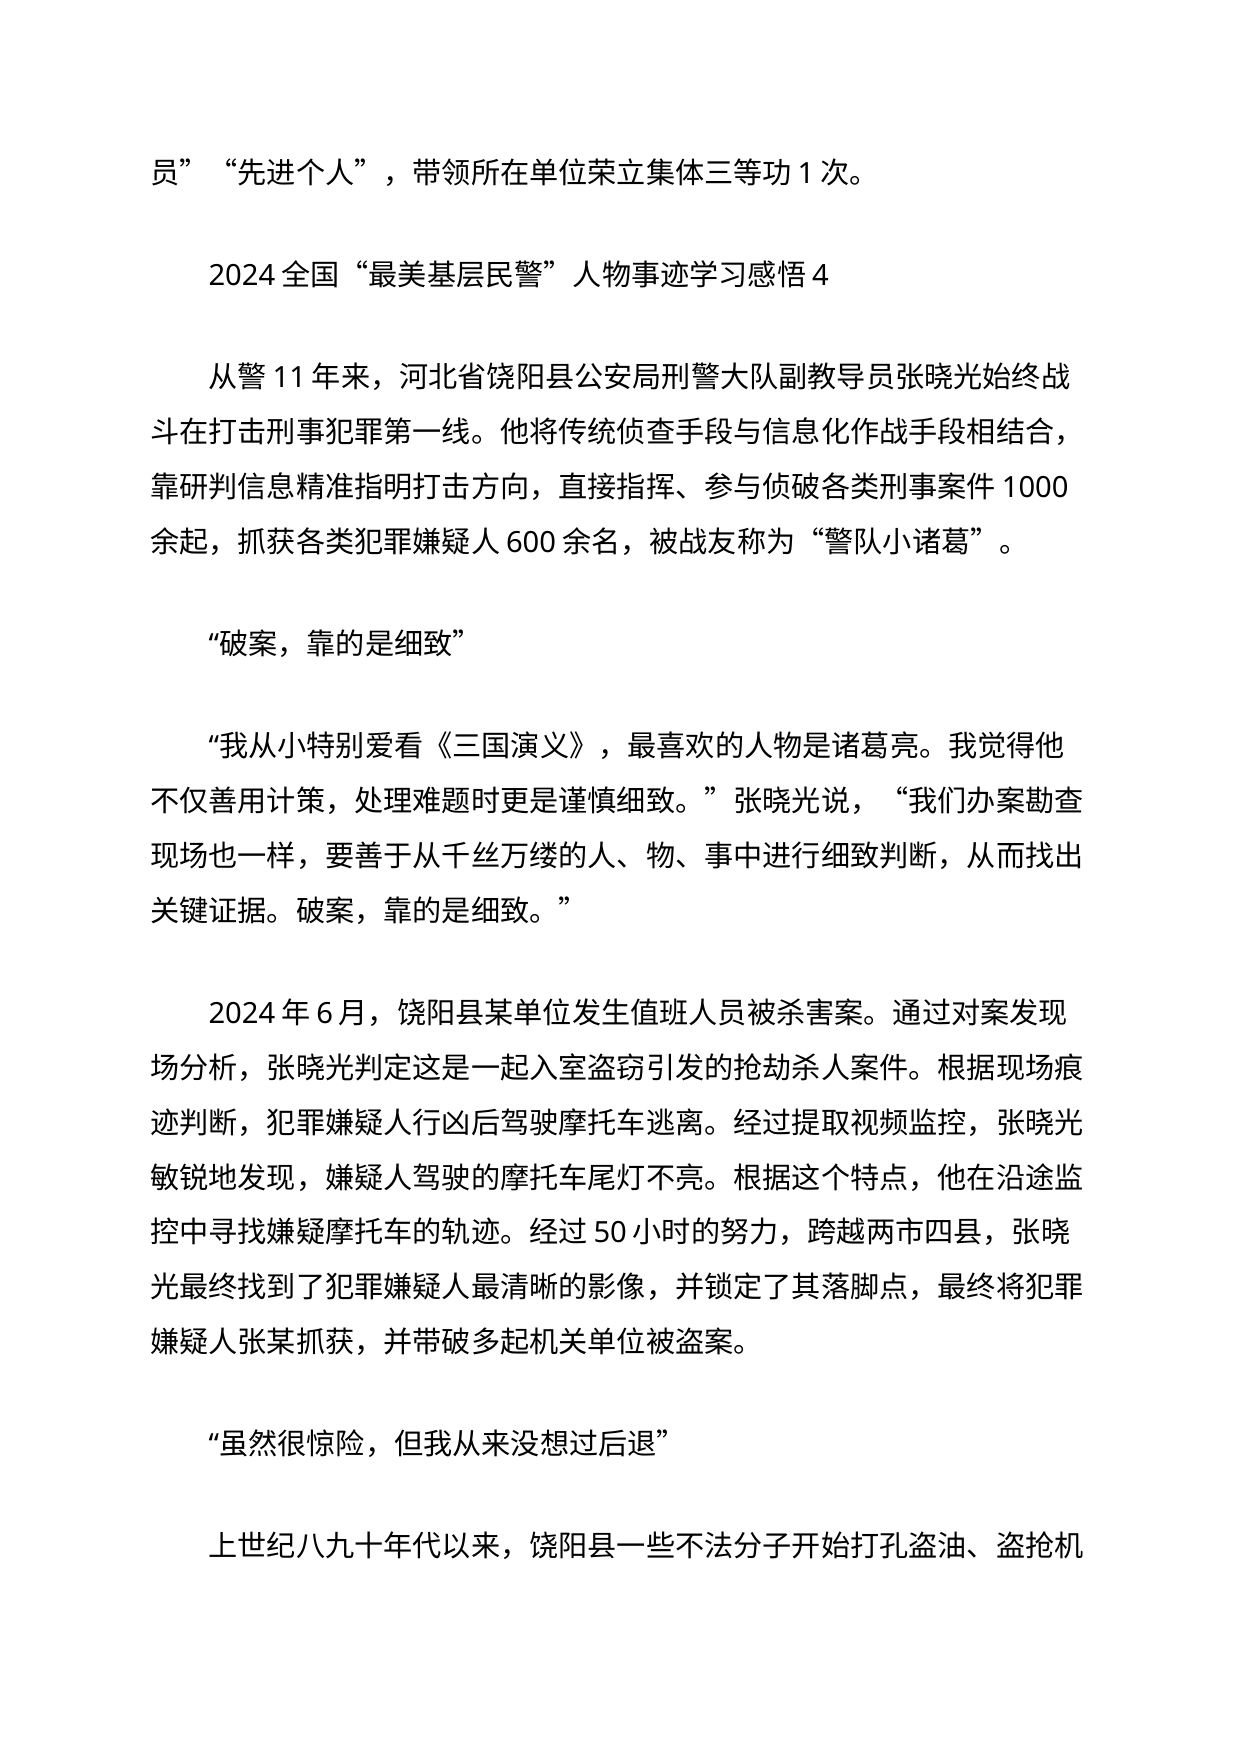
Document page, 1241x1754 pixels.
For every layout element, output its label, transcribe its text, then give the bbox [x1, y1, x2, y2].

text 2024全国“最美基层民警”人物事迹学习感悟4 [150, 252, 1090, 294]
text 2024年6月，饶阳县某单位发生值班人员被杀害案。通过对案发现场分析，张晓光判定这是一起入室盗窃引发的抢劫杀人案件。根据现场痕迹判断，犯罪嫌疑人行凶后驾驶摩托车逃离。经过提取视频监控，张晓光敏锐地发现，嫌疑人驾驶的摩托车尾灯不亮。根据这个特点，他在沿途监控中寻找嫌疑摩托车的轨迹。经过50小时的努力，跨越两市四县，张晓光最终找到了犯罪嫌疑人最清晰的影像，并锁定了其落脚点，最终将犯罪嫌疑人张某抓获，并带破多起机关单位被盗案。 [150, 989, 1090, 1361]
text “破案，靠的是细致” [150, 621, 1090, 663]
text “我从小特别爱看《三国演义》，最喜欢的人物是诸葛亮。我觉得他不仅善用计策，处理难题时更是谨慎细致。”张晓光说，“我们办案勘查现场也一样，要善于从千丝万缕的人、物、事中进行细致判断，从而找出关键证据。破案，靠的是细致。” [150, 723, 1090, 930]
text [150, 1523, 1090, 1565]
text 从警11年来，河北省饶阳县公安局刑警大队副教导员张晓光始终战斗在打击刑事犯罪第一线。他将传统侦查手段与信息化作战手段相结合，靠研判信息精准指明打击方向，直接指挥、参与侦破各类刑事案件1000余起，抓获各类犯罪嫌疑人600余名，被战友称为“警队小诸葛”。 [150, 354, 1090, 561]
text “虽然很惊险，但我从来没想过后退” [150, 1421, 1090, 1463]
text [150, 150, 1090, 192]
